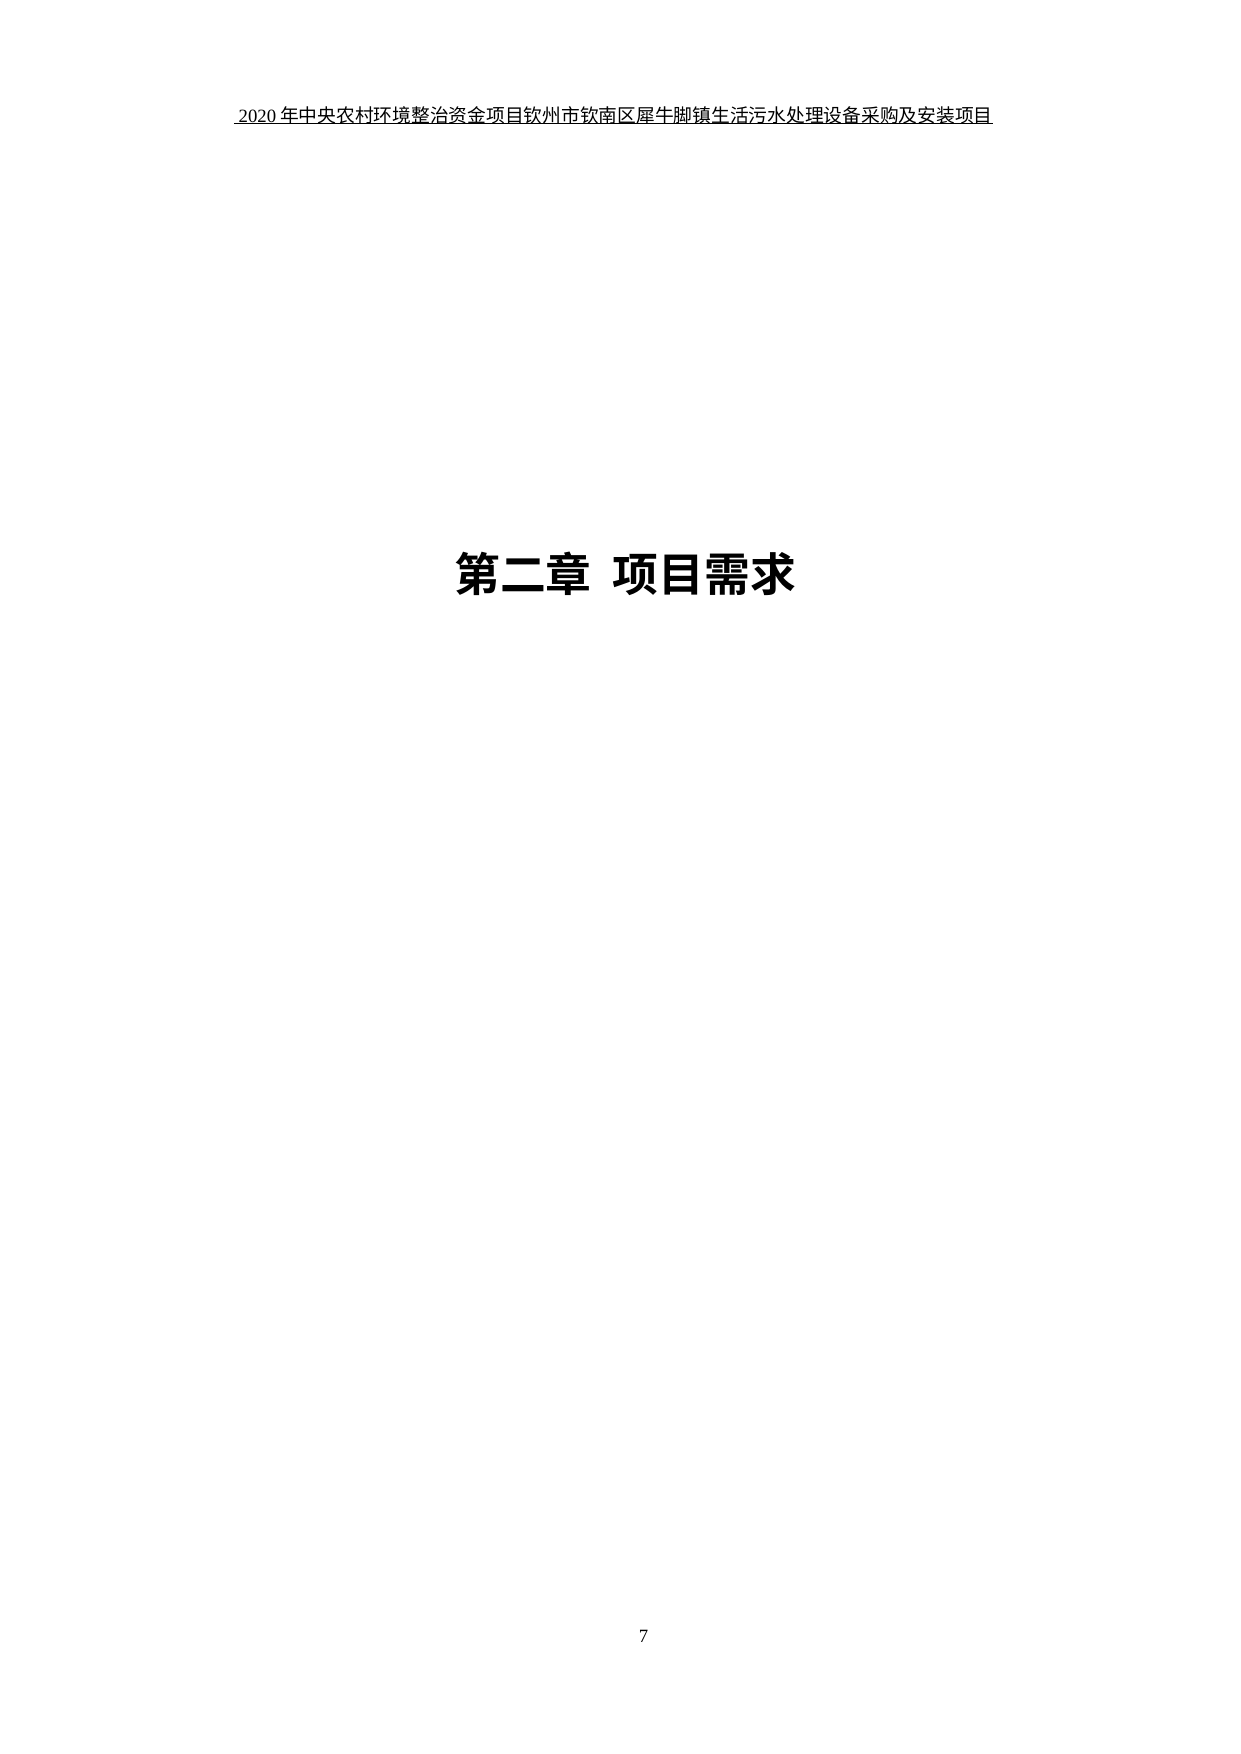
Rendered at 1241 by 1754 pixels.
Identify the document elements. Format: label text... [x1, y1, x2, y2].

subtitle 第二章 项目需求 [112, 522, 1137, 620]
